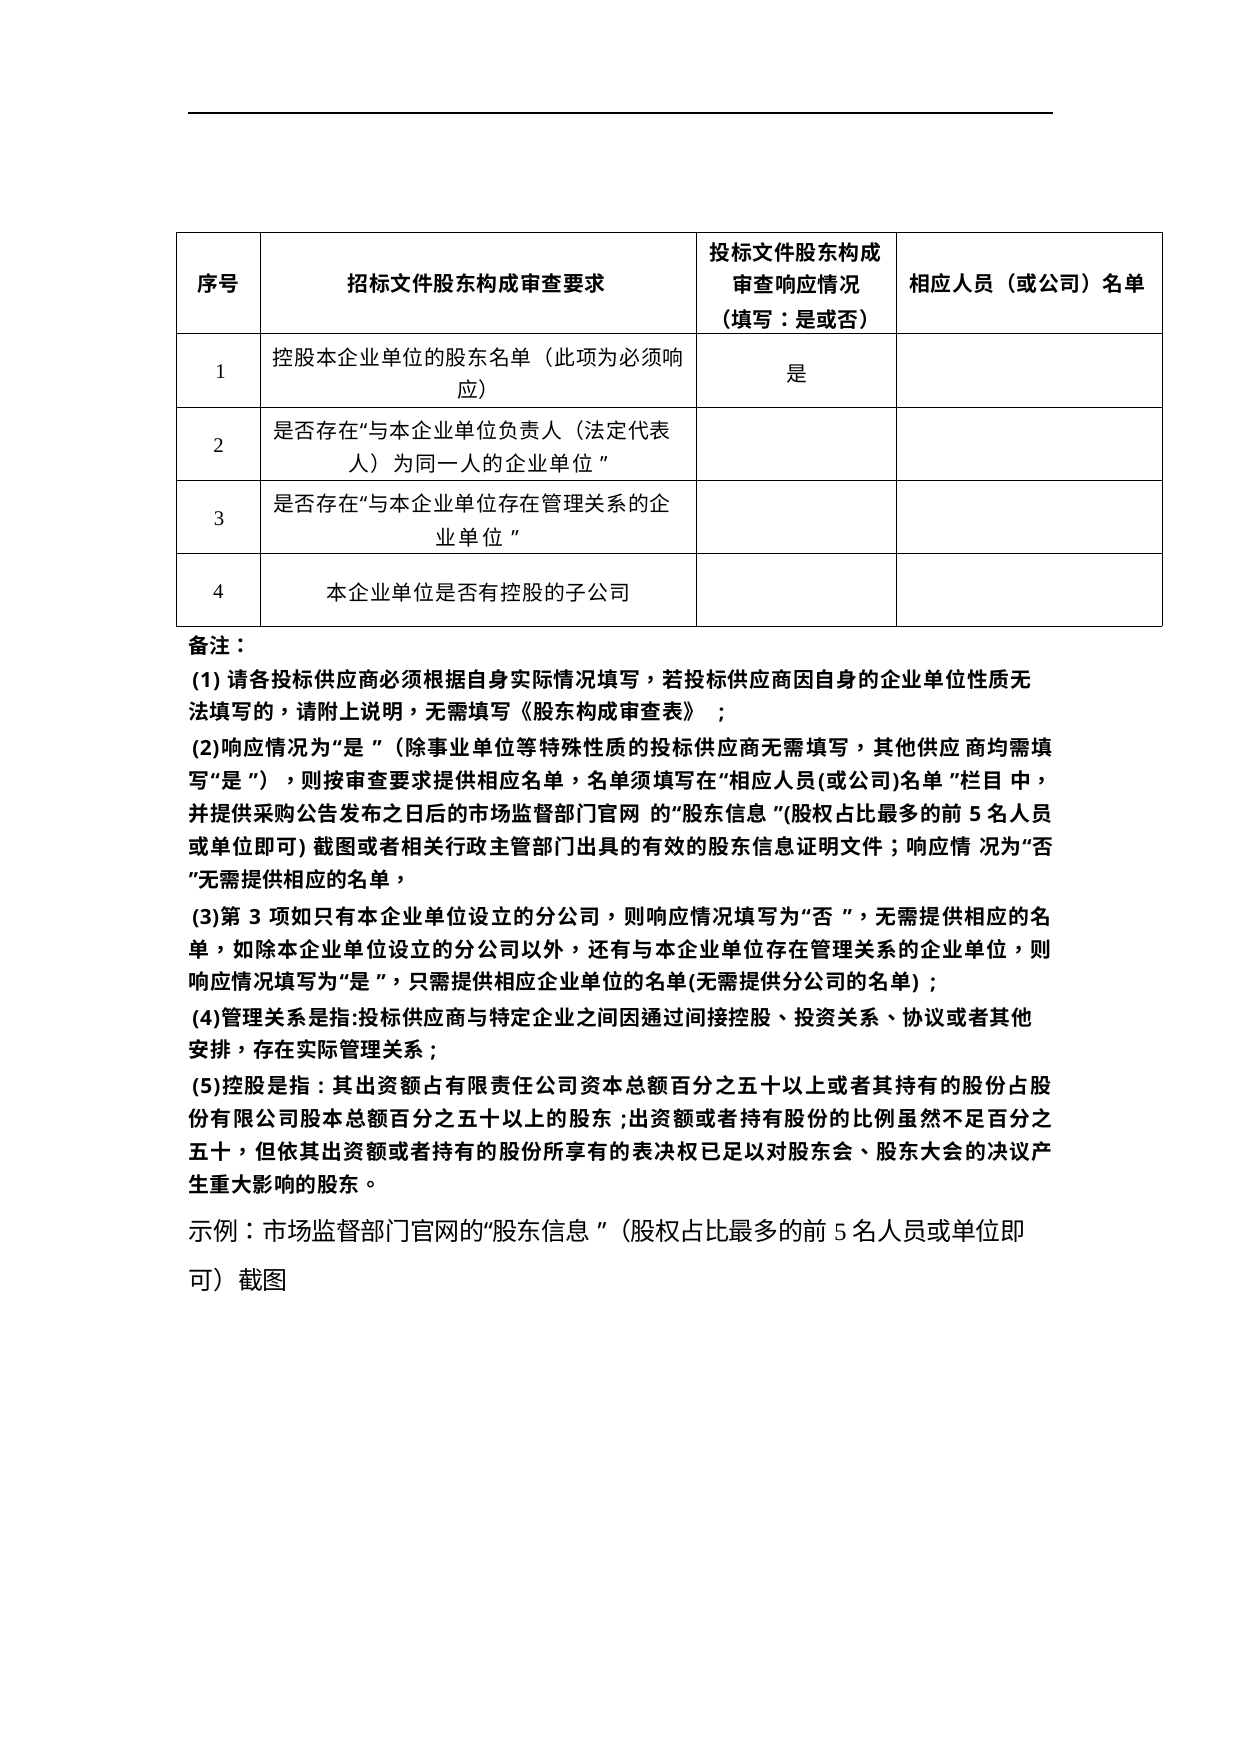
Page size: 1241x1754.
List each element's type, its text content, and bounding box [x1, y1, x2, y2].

text (3)第 3 项如只有本企业单位设立的分公司，则响应情况填写为“否 ”，无需提供相应的名 单，如除本企业单位设立的分公司以外，还有与本企业单位存在管理关系的企业单位，则 响应情况填写为“是 ”，只需提供相应企业单位的名单(无需提供分公司的名单) ; [188, 902, 1053, 996]
table_header 序号 [177, 233, 260, 333]
table_cell [697, 408, 896, 480]
table_cell [897, 554, 1162, 626]
table_cell [697, 481, 896, 553]
table_cell 3 [177, 481, 260, 553]
table_cell 1 [177, 334, 260, 407]
table_cell 是否存在“与本企业单位负责人（法定代表 人）为同一人的企业单位 ” [261, 408, 696, 480]
table_header 招标文件股东构成审查要求 [261, 233, 696, 333]
table_cell [897, 408, 1162, 480]
table_header 投标文件股东构成 审查响应情况 （填写：是或否） [697, 233, 896, 333]
table_cell [697, 554, 896, 626]
table_cell 2 [177, 408, 260, 480]
text (4)管理关系是指:投标供应商与特定企业之间因通过间接控股、投资关系、协议或者其他 安排，存在实际管理关系 ; [189, 1003, 1052, 1064]
text 示例：市场监督部门官网的“股东信息 ”（股权占比最多的前 5 名人员或单位即 可）截图 [188, 1214, 1053, 1297]
table_cell [897, 334, 1162, 407]
table_cell 4 [177, 554, 260, 626]
text 备注： [188, 632, 1163, 659]
table_cell 本企业单位是否有控股的子公司 [261, 554, 696, 626]
text (2)响应情况为“是 ”（除事业单位等特殊性质的投标供应商无需填写，其他供应商均需填 写“是 ”），则按审查要求提供相应名单，名单须填写在“相应人员(或公司)名单 ”栏目 中，并提供采购公告发布之日后的市场监督部门官网 的“股东信息 ”(股权占比最多的前 5 名人员或单位即可) 截图或者相关行政主管部门出具的有效的股东信息证明文件；响应情 况为“否 ”无需提供相应的名单， [188, 733, 1053, 894]
table_cell 控股本企业单位的股东名单（此项为必须响 应） [261, 334, 696, 407]
table_header 相应人员（或公司）名单 [897, 233, 1162, 333]
text (1) 请各投标供应商必须根据自身实际情况填写，若投标供应商因自身的企业单位性质无 法填写的，请附上说明，无需填写《股东构成审查表》 ; [188, 665, 1053, 726]
table_cell 是 [697, 334, 896, 407]
table_cell 是否存在“与本企业单位存在管理关系的企 业单位 ” [261, 481, 696, 553]
table_cell [897, 481, 1162, 553]
text (5)控股是指 : 其出资额占有限责任公司资本总额百分之五十以上或者其持有的股份占股 份有限公司股本总额百分之五十以上的股东 ;出资额或者持有股份的比例虽然不足百分之 五十，但依其出资额或者持有的股份所享有的表决权已足以对股东会、股东大会的决议产 生重大影响的股东。 [188, 1071, 1053, 1199]
